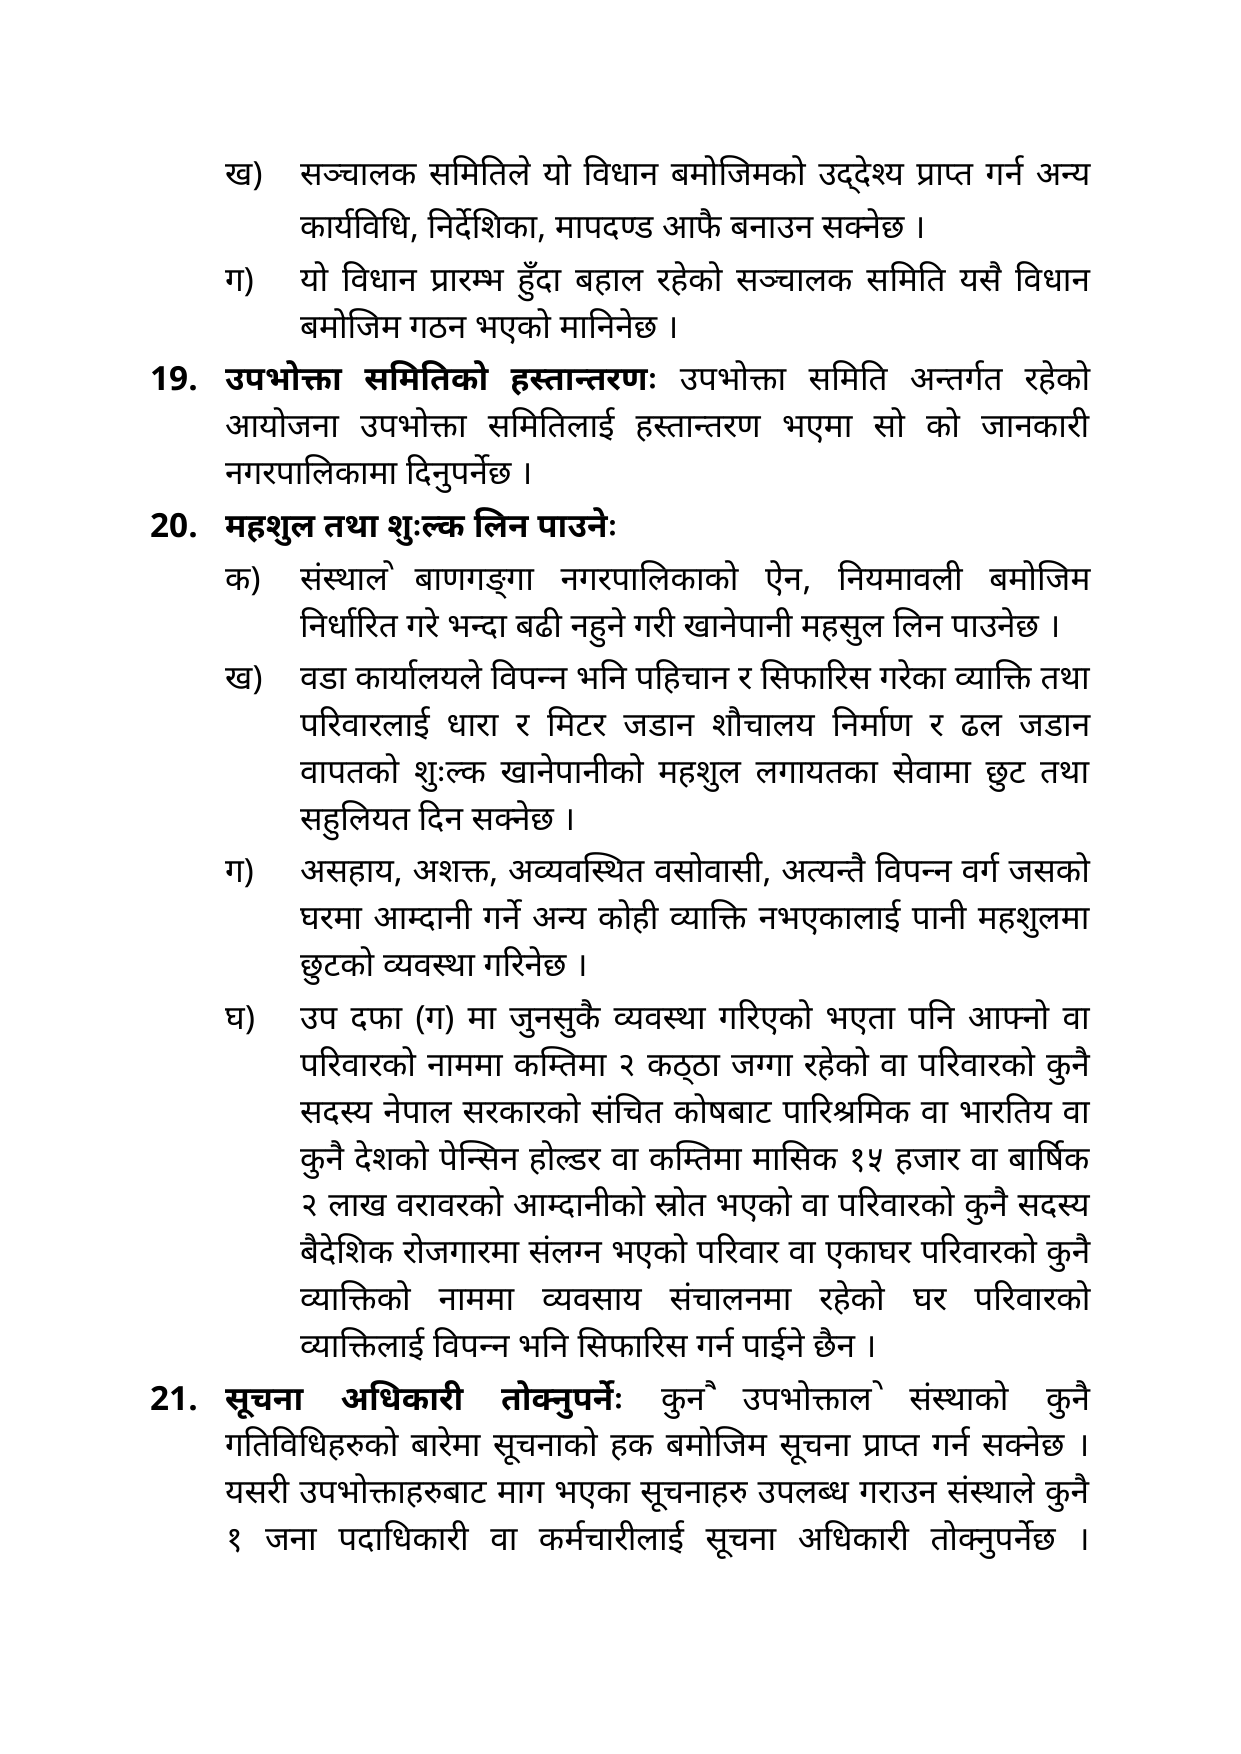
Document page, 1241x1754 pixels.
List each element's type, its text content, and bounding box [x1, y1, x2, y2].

list वडा कार्यालयले विपन्न भनि पहिचान र सिफारिस गरेका व्याक्ति तथा परिवारलाई धारा र मिटर जडान शौचालय निर्माण र ढल जडान वापतको शुःल्क खानेपानीको महशुल लगायतका सेवामा छुट तथा सहुलियत दिन सक्नेछ । [225, 654, 1090, 844]
list असहाय, अशक्त, अव्यवस्थित वसोवासी, अत्यन्तै विपन्न वर्ग जसको घरमा आम्दानी गर्ने अन्य कोही व्याक्ति नभएकालाई पानी महशुलमा छुटको व्यवस्था गरिनेछ । [225, 847, 1090, 990]
list महशुल तथा शुःल्क लिन पाउनेः [150, 502, 1090, 551]
list सञ्चालक समितिले यो विधान बमोजिमको उद्देश्य प्राप्त गर्न अन्य कार्यविधि, निर्देशिका, मापदण्ड आफै बनाउन सक्नेछ । [225, 150, 1090, 252]
list उप दफा (ग) मा जुनसुकै व्यवस्था गरिएको भएता पनि आफ्नो वा परिवारको नाममा कम्तिमा २ कठ्ठा जग्गा रहेको वा परिवारको कुनै सदस्य नेपाल सरकारको संचित कोषबाट पारिश्रमिक वा भारतिय वा कुनै देशको पेन्सिन होल्डर वा कम्तिमा मासिक १५ हजार वा बार्षिक २ लाख वरावरको आम्दानीको स्रोत भएको वा परिवारको कुनै सदस्य बैदेशिक रोजगारमा संलग्न भएको परिवार वा एकाघर परिवारको कुनै व्याक्तिको नाममा व्यवसाय संचालनमा रहेको घर परिवारको व्याक्तिलाई विपन्न भनि सिफारिस गर्न पाईने छैन । [225, 994, 1090, 1371]
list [150, 1374, 1090, 1564]
list उपभोक्ता समितिको हस्तान्तरणः उपभोक्ता समिति अन्तर्गत रहेको आयोजना उपभोक्ता समितिलाई हस्तान्तरण भएमा सो को जानकारी नगरपालिकामा दिनुपर्नेछ । [150, 355, 1090, 498]
list यो विधान प्रारम्भ हुँदा बहाल रहेको सञ्चालक समिति यसै विधान बमोजिम गठन भएको मानिनेछ । [225, 256, 1090, 352]
list संस्थाले बाणगङ्गा नगरपालिकाको ऐन, नियमावली बमोजिम निर्धारित गरे भन्दा बढी नहुने गरी खानेपानी महसुल लिन पाउनेछ । [225, 554, 1090, 651]
